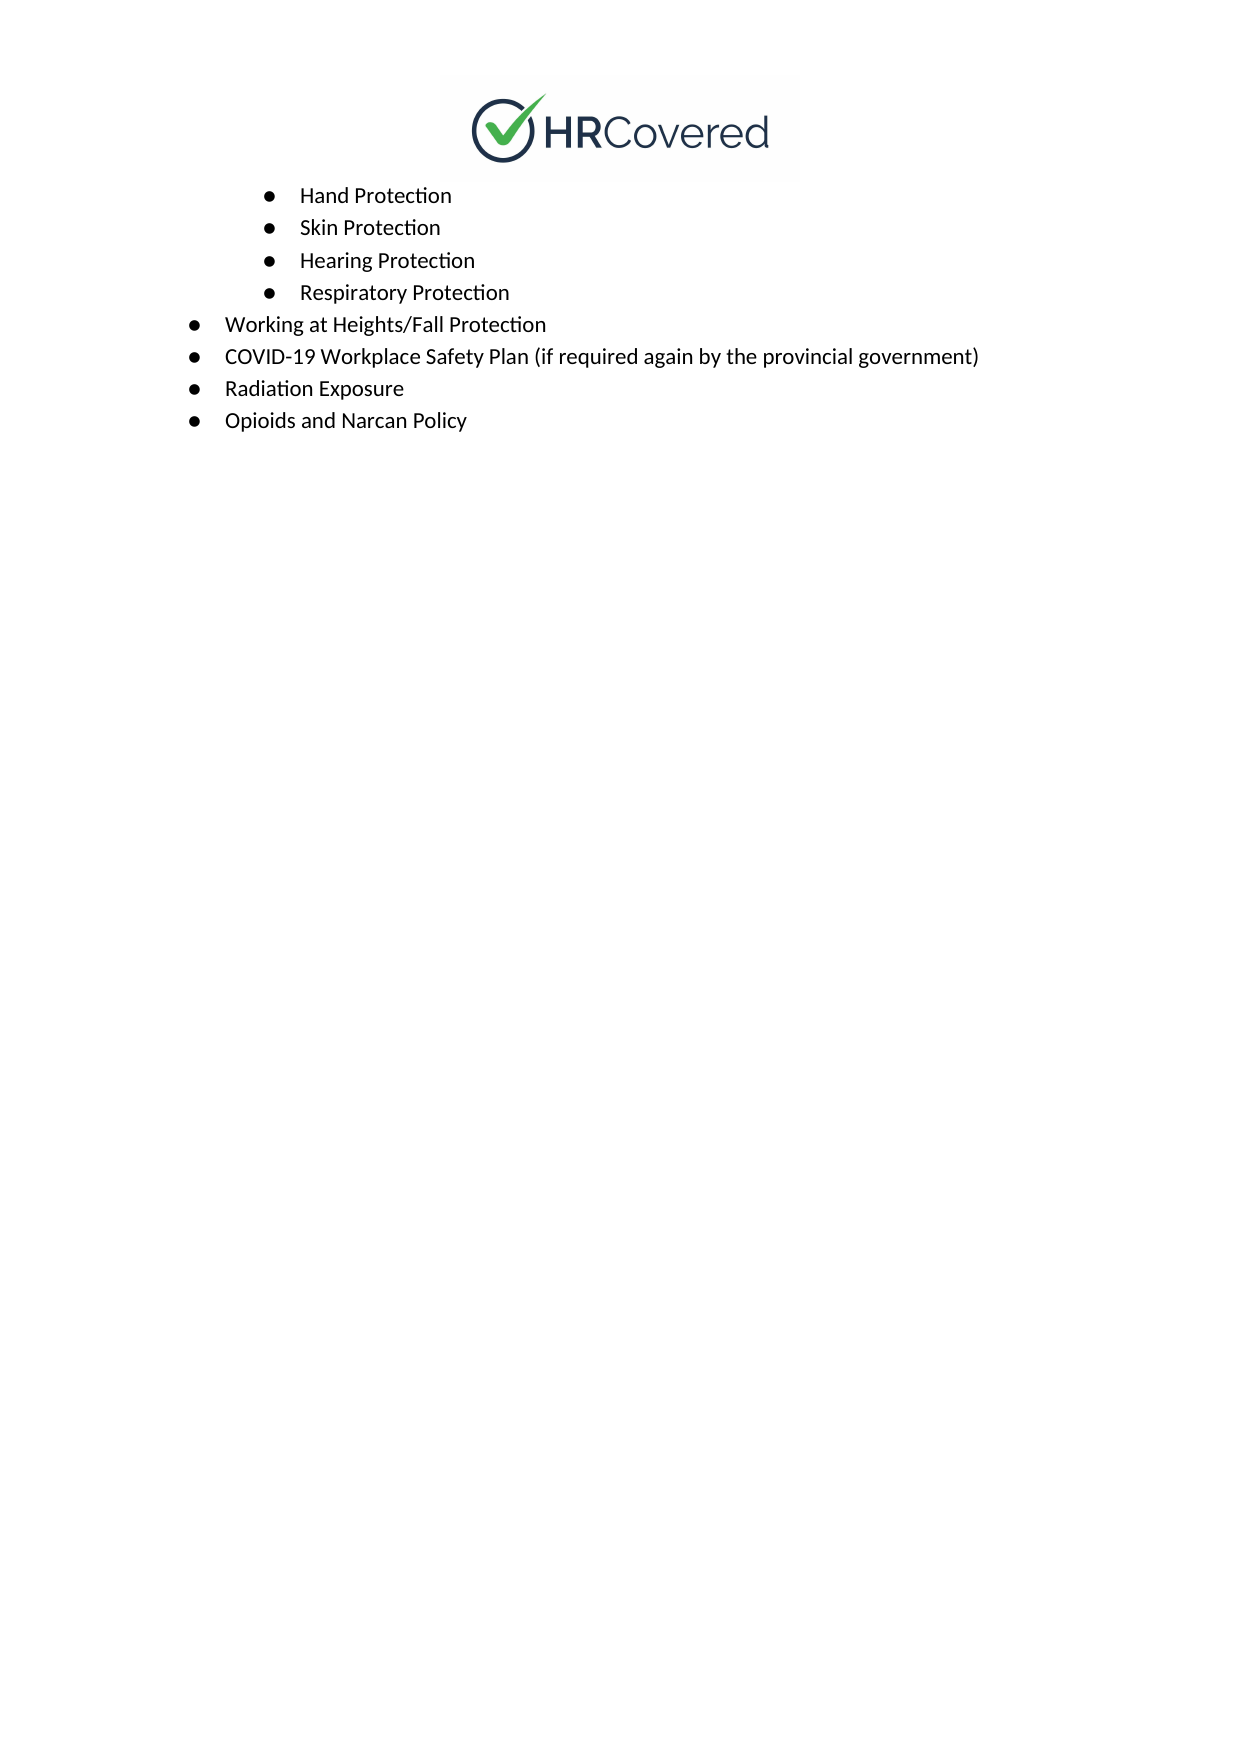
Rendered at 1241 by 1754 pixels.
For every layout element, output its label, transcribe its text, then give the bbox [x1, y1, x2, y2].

picture [439, 75, 801, 182]
list Opioids and Narcan Policy [187, 407, 1090, 435]
list Hearing Protection [262, 246, 1090, 274]
list Working at Heights/Fall Protection [187, 310, 1090, 338]
list Skin Protection [262, 213, 1090, 242]
list COVID-19 Workplace Safety Plan (if required again by the provincial government) [187, 342, 1090, 370]
list Respiratory Protection [262, 278, 1090, 306]
list Radiation Exposure [187, 374, 1090, 402]
list Hand Protection [262, 181, 1090, 209]
